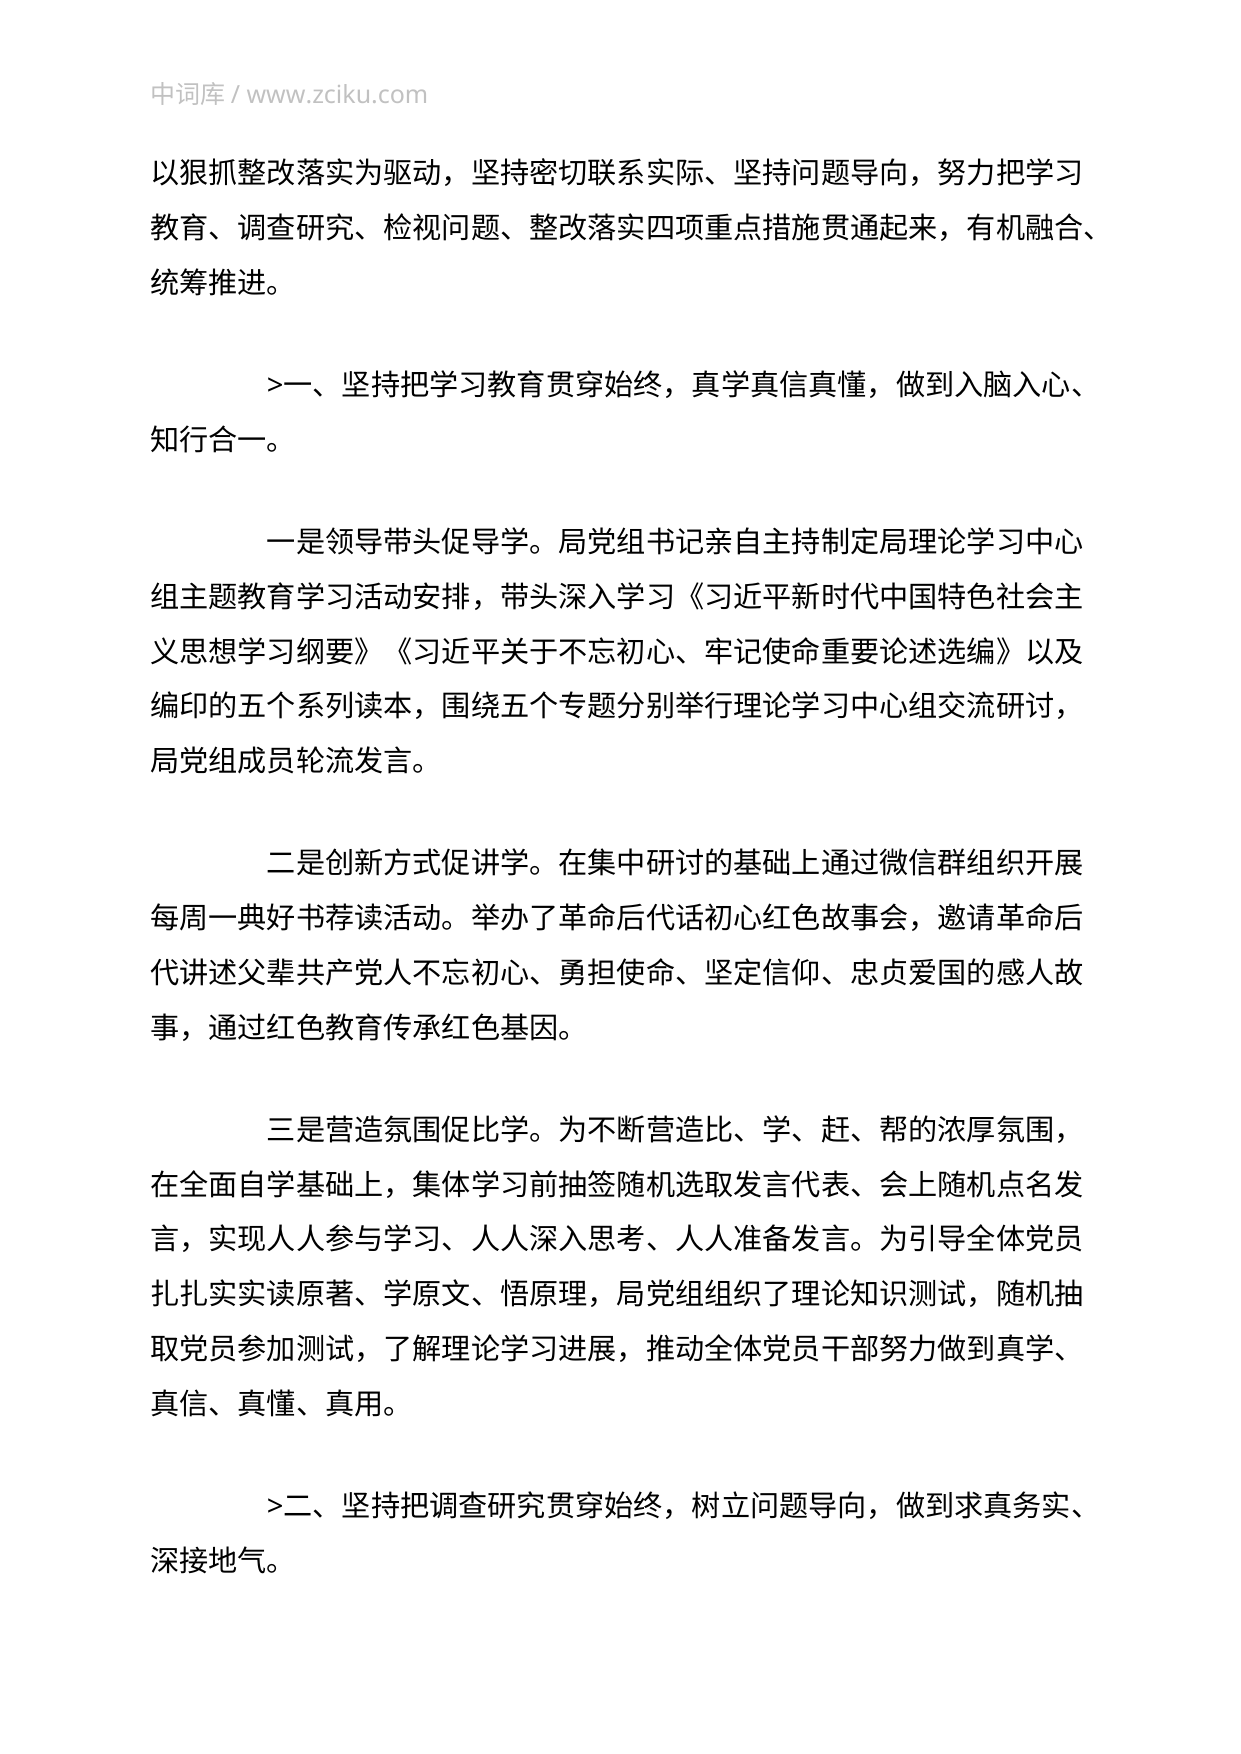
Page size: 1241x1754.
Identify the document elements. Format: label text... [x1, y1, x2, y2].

text >一、坚持把学习教育贯穿始终，真学真信真懂，做到入脑入心、知行合一。 [150, 362, 1090, 459]
text 一是领导带头促导学。局党组书记亲自主持制定局理论学习中心组主题教育学习活动安排，带头深入学习《习近平新时代中国特色社会主义思想学习纲要》《习近平关于不忘初心、牢记使命重要论述选编》以及编印的五个系列读本，围绕五个专题分别举行理论学习中心组交流研讨，局党组成员轮流发言。 [150, 518, 1090, 780]
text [150, 150, 1090, 302]
text >二、坚持把调查研究贯穿始终，树立问题导向，做到求真务实、深接地气。 [150, 1482, 1090, 1580]
text 二是创新方式促讲学。在集中研讨的基础上通过微信群组织开展每周一典好书荐读活动。举办了革命后代话初心红色故事会，邀请革命后代讲述父辈共产党人不忘初心、勇担使命、坚定信仰、忠贞爱国的感人故事，通过红色教育传承红色基因。 [150, 840, 1090, 1047]
text 三是营造氛围促比学。为不断营造比、学、赶、帮的浓厚氛围，在全面自学基础上，集体学习前抽签随机选取发言代表、会上随机点名发言，实现人人参与学习、人人深入思考、人人准备发言。为引导全体党员扎扎实实读原著、学原文、悟原理，局党组组织了理论知识测试，随机抽取党员参加测试，了解理论学习进展，推动全体党员干部努力做到真学、真信、真懂、真用。 [150, 1106, 1090, 1423]
